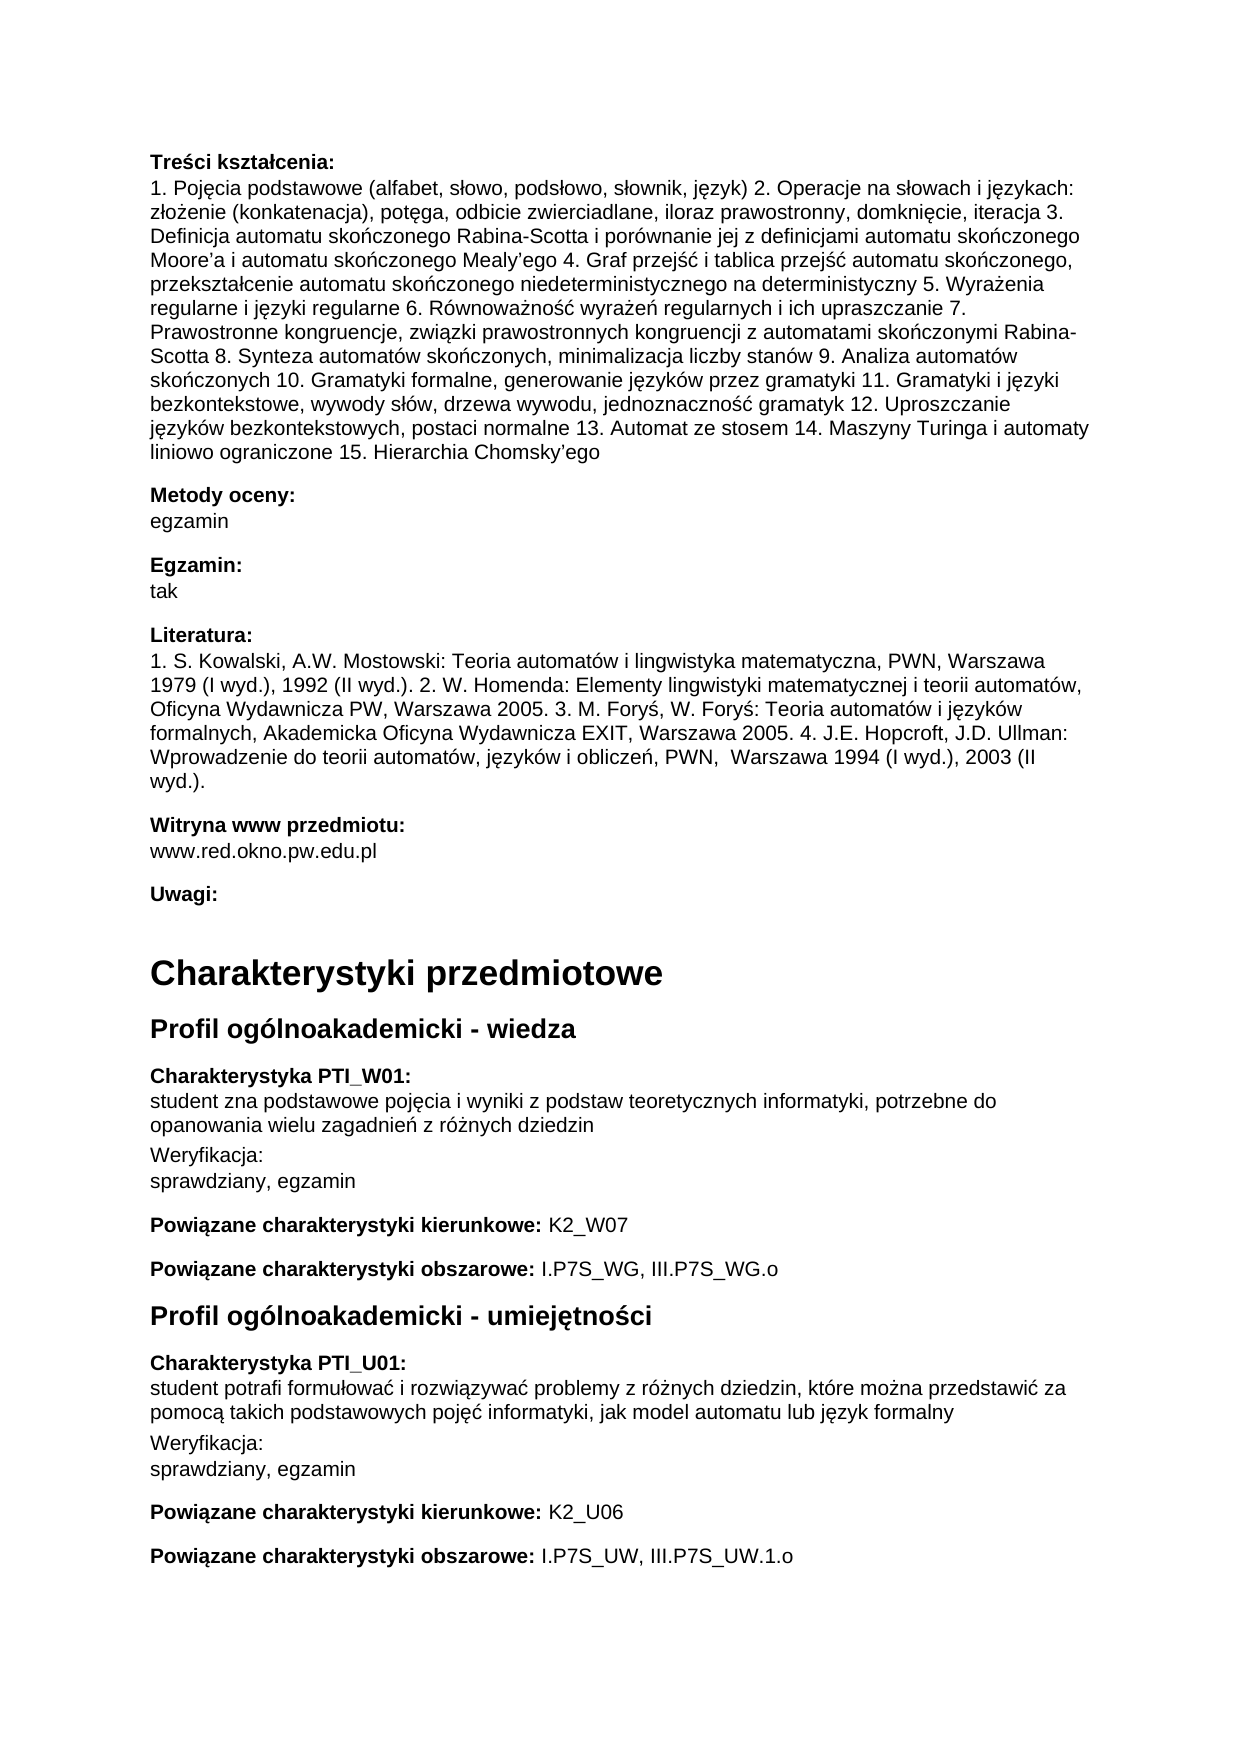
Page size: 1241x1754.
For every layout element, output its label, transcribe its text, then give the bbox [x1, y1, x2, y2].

text Literatura: [150, 623, 1090, 647]
text tak [150, 579, 1090, 603]
text sprawdziany, egzamin [150, 1169, 1090, 1193]
text egzamin [150, 509, 1090, 533]
text Powiązane charakterystyki kierunkowe: K2_W07 [150, 1213, 1090, 1237]
text Powiązane charakterystyki obszarowe: I.P7S_UW, III.P7S_UW.1.o [150, 1544, 1090, 1568]
text Weryfikacja: [150, 1430, 1090, 1454]
text Powiązane charakterystyki kierunkowe: K2_U06 [150, 1500, 1090, 1524]
text Charakterystyka PTI_W01: [150, 1064, 1090, 1088]
text Metody oceny: [150, 483, 1090, 507]
text Treści kształcenia: [150, 150, 1090, 174]
text www.red.okno.pw.edu.pl [150, 838, 1090, 862]
subtitle Profil ogólnoakademicki - wiedza [150, 1013, 1090, 1044]
text Egzamin: [150, 553, 1090, 577]
text student potrafi formułować i rozwiązywać problemy z różnych dziedzin, które można przedstawić za pomocą takich podstawowych pojęć informatyki, jak model automatu lub język formalny [150, 1376, 1090, 1424]
text Uwagi: [150, 882, 1090, 906]
text Weryfikacja: [150, 1143, 1090, 1167]
text Witryna www przedmiotu: [150, 812, 1090, 836]
text 1. S. Kowalski, A.W. Mostowski: Teoria automatów i lingwistyka matematyczna, PWN, Warszawa 1979 (I wyd.), 1992 (II wyd.). 2. W. Homenda: Elementy lingwistyki matematycznej i teorii automatów, Oficyna Wydawnicza PW, Warszawa 2005. 3. M. Foryś, W. Foryś: Teoria automatów i języków formalnych, Akademicka Oficyna Wydawnicza EXIT, Warszawa 2005. 4. J.E. Hopcroft, J.D. Ullman: Wprowadzenie do teorii automatów, języków i obliczeń, PWN, Warszawa 1994 (I wyd.), 2003 (II wyd.). [150, 649, 1090, 793]
text Charakterystyka PTI_U01: [150, 1351, 1090, 1375]
subtitle Profil ogólnoakademicki - umiejętności [150, 1300, 1090, 1331]
text sprawdziany, egzamin [150, 1456, 1090, 1480]
text Powiązane charakterystyki obszarowe: I.P7S_WG, III.P7S_WG.o [150, 1256, 1090, 1280]
subtitle Charakterystyki przedmiotowe [150, 952, 1090, 993]
text 1. Pojęcia podstawowe (alfabet, słowo, podsłowo, słownik, język) 2. Operacje na słowach i językach: złożenie (konkatenacja), potęga, odbicie zwierciadlane, iloraz prawostronny, domknięcie, iteracja 3. Definicja automatu skończonego Rabina-Scotta i porównanie jej z definicjami automatu skończonego Moore’a i automatu skończonego Mealy’ego 4. Graf przejść i tablica przejść automatu skończonego, przekształcenie automatu skończonego niedeterministycznego na deterministyczny 5. Wyrażenia regularne i języki regularne 6. Równoważność wyrażeń regularnych i ich upraszczanie 7. Prawostronne kongruencje, związki prawostronnych kongruencji z automatami skończonymi Rabina-Scotta 8. Synteza automatów skończonych, minimalizacja liczby stanów 9. Analiza automatów skończonych 10. Gramatyki formalne, generowanie języków przez gramatyki 11. Gramatyki i języki bezkontekstowe, wywody słów, drzewa wywodu, jednoznaczność gramatyk 12. Uproszczanie języków bezkontekstowych, postaci normalne 13. Automat ze stosem 14. Maszyny Turinga i automaty liniowo ograniczone 15. Hierarchia Chomsky’ego [150, 176, 1090, 463]
text student zna podstawowe pojęcia i wyniki z podstaw teoretycznych informatyki, potrzebne do opanowania wielu zagadnień z różnych dziedzin [150, 1089, 1090, 1137]
